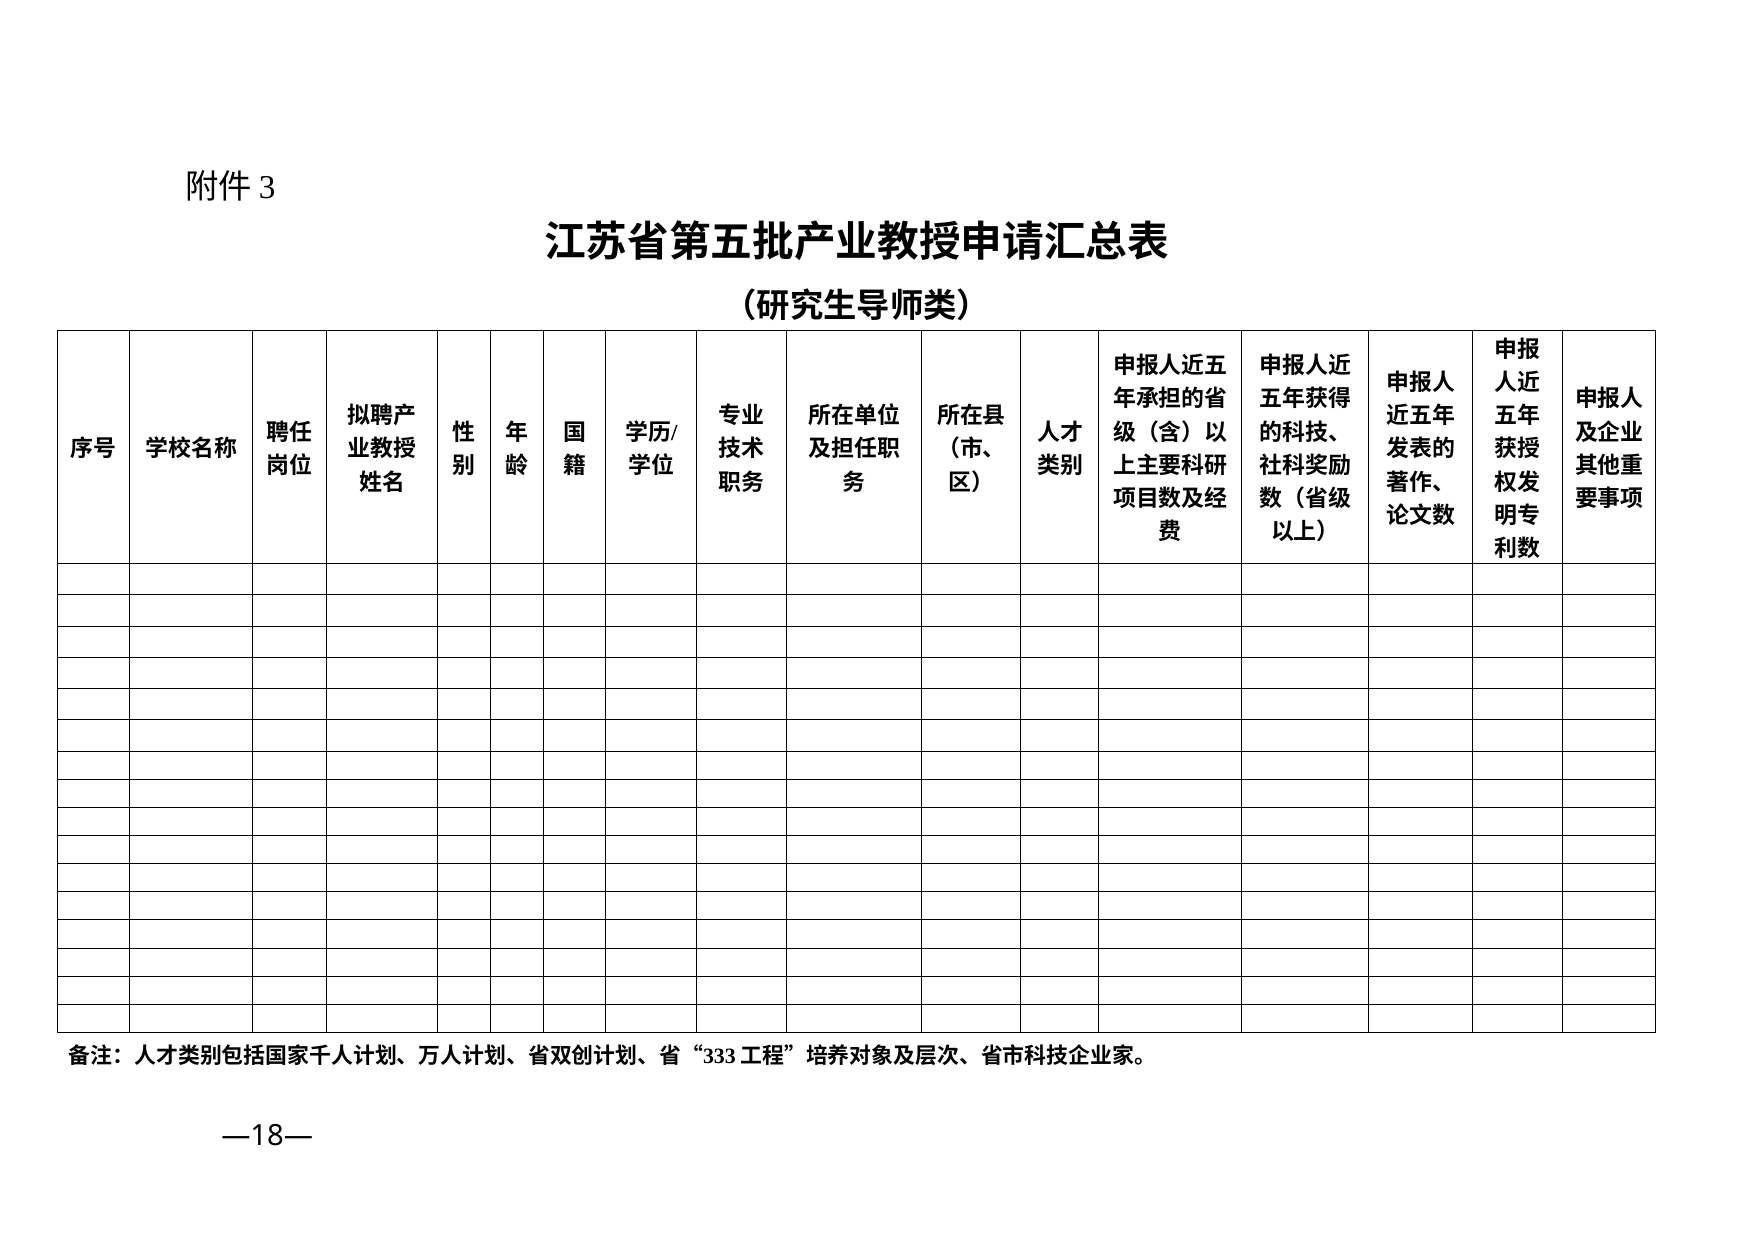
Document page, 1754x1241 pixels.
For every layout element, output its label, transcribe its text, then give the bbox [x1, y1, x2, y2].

table_cell [327, 977, 437, 1004]
table_cell 学校名称 [130, 331, 252, 563]
table_cell [1099, 595, 1241, 626]
table_cell [1563, 689, 1655, 719]
table_cell [787, 752, 921, 779]
table_cell [1563, 658, 1655, 688]
table_cell [787, 564, 921, 594]
table_cell [130, 780, 252, 807]
table_cell [438, 949, 490, 976]
table_cell [1369, 658, 1472, 688]
table_cell [1099, 627, 1241, 657]
table_cell [1242, 1005, 1368, 1032]
table_cell [787, 892, 921, 919]
table_cell [1242, 752, 1368, 779]
table_cell [1021, 595, 1098, 626]
table_cell [438, 864, 490, 891]
table_cell [327, 595, 437, 626]
table_cell [130, 977, 252, 1004]
table_cell [130, 627, 252, 657]
table_cell [253, 658, 326, 688]
table_cell [1369, 627, 1472, 657]
table_cell [922, 595, 1020, 626]
table_cell [1099, 780, 1241, 807]
table_cell [1473, 1005, 1562, 1032]
table_cell [253, 689, 326, 719]
table_cell [491, 977, 543, 1004]
table_cell [697, 864, 786, 891]
table_cell [697, 595, 786, 626]
table_cell [253, 864, 326, 891]
table_cell [1099, 689, 1241, 719]
table_cell [606, 920, 696, 947]
table_cell [922, 780, 1020, 807]
table_cell [922, 689, 1020, 719]
table_cell [544, 1005, 605, 1032]
table_cell 专业技术职务 [697, 331, 786, 563]
table_cell [1021, 920, 1098, 947]
table_cell [1369, 780, 1472, 807]
table_cell [1242, 780, 1368, 807]
table_cell [491, 920, 543, 947]
table_cell [438, 977, 490, 1004]
table_cell [606, 836, 696, 863]
table_cell [130, 564, 252, 594]
table_cell 江苏省第五批产业教授申请汇总表 （研究生导师类） [57, 208, 1655, 329]
table_cell [1369, 752, 1472, 779]
table_cell [1021, 977, 1098, 1004]
table_cell [544, 780, 605, 807]
table_cell [606, 627, 696, 657]
table_cell [1473, 892, 1562, 919]
table_cell [697, 780, 786, 807]
table_cell [438, 1005, 490, 1032]
table_cell [1242, 920, 1368, 947]
table_cell [1242, 720, 1368, 751]
table_cell [1563, 564, 1655, 594]
table_cell [1242, 808, 1368, 835]
table_cell [1369, 595, 1472, 626]
table_cell [922, 949, 1020, 976]
table_cell [697, 564, 786, 594]
table_cell [253, 808, 326, 835]
table_cell [1021, 836, 1098, 863]
table_cell [491, 864, 543, 891]
table_cell [1369, 564, 1472, 594]
table_cell [491, 836, 543, 863]
table_cell [1563, 920, 1655, 947]
table_cell [787, 780, 921, 807]
table_cell [130, 658, 252, 688]
table_cell [1473, 658, 1562, 688]
table_cell [1563, 595, 1655, 626]
table_cell [1242, 977, 1368, 1004]
table_cell [1563, 864, 1655, 891]
table_cell [438, 658, 490, 688]
table_cell [327, 864, 437, 891]
table_cell [1021, 864, 1098, 891]
table_cell [1099, 949, 1241, 976]
table_cell [130, 720, 252, 751]
table_cell [1563, 1005, 1655, 1032]
table_cell [922, 892, 1020, 919]
table_cell [130, 892, 252, 919]
table_cell [130, 920, 252, 947]
table_cell [1369, 864, 1472, 891]
table_cell [606, 808, 696, 835]
table_cell [1099, 864, 1241, 891]
table_cell [58, 949, 129, 976]
table_cell [1369, 808, 1472, 835]
table_cell [697, 949, 786, 976]
table_cell [922, 977, 1020, 1004]
table_cell [606, 564, 696, 594]
table_cell [130, 752, 252, 779]
table_cell [922, 920, 1020, 947]
table_cell [491, 720, 543, 751]
table_cell [787, 836, 921, 863]
table_cell [606, 689, 696, 719]
table_cell [130, 1005, 252, 1032]
table_cell [787, 689, 921, 719]
table_cell [491, 658, 543, 688]
table_cell [1099, 752, 1241, 779]
table_cell [438, 595, 490, 626]
table_cell [1242, 892, 1368, 919]
table_cell [1021, 627, 1098, 657]
table_cell [438, 627, 490, 657]
table_cell 所在县（市、区） [922, 331, 1020, 563]
table_cell [1563, 780, 1655, 807]
table_cell [58, 720, 129, 751]
table_cell [1242, 658, 1368, 688]
table_cell [58, 864, 129, 891]
table_cell [787, 1005, 921, 1032]
table_cell [1473, 720, 1562, 751]
table_cell [327, 627, 437, 657]
table_cell [130, 808, 252, 835]
table_cell [606, 1005, 696, 1032]
table_cell [253, 720, 326, 751]
table_cell 申报人近五年获授权发明专利数 [1473, 331, 1562, 563]
table_cell [544, 720, 605, 751]
table_cell [130, 595, 252, 626]
table_cell [1473, 808, 1562, 835]
table_cell [1369, 920, 1472, 947]
table_cell [544, 949, 605, 976]
table_cell 年龄 [491, 331, 543, 563]
table_cell [327, 752, 437, 779]
table_cell [58, 627, 129, 657]
table_cell 序号 [58, 331, 129, 563]
table_cell [130, 949, 252, 976]
table_header 附件3 [57, 160, 1655, 208]
table_cell [491, 780, 543, 807]
table_cell [438, 564, 490, 594]
table_cell [491, 595, 543, 626]
table_cell [1473, 689, 1562, 719]
table_cell 国籍 [544, 331, 605, 563]
table_cell [1021, 808, 1098, 835]
table_cell 备注：人才类别包括国家千人计划、万人计划、省双创计划、省“333工程”培养对象及层次、省市科技企业家。 [57, 1033, 1655, 1076]
table_cell [544, 689, 605, 719]
table_cell [787, 920, 921, 947]
table_cell [922, 627, 1020, 657]
table_cell [491, 1005, 543, 1032]
table_cell [1563, 808, 1655, 835]
table_cell [787, 949, 921, 976]
table_cell [327, 949, 437, 976]
table_cell [491, 808, 543, 835]
table_cell [544, 658, 605, 688]
table_cell [253, 752, 326, 779]
table_cell [1369, 977, 1472, 1004]
table_cell [491, 689, 543, 719]
table_cell [1242, 689, 1368, 719]
table_cell [1473, 627, 1562, 657]
table_cell [922, 864, 1020, 891]
table_cell [1242, 595, 1368, 626]
table_cell [922, 808, 1020, 835]
table_cell [1021, 752, 1098, 779]
table_cell [1473, 977, 1562, 1004]
table_cell [253, 627, 326, 657]
table_cell [922, 720, 1020, 751]
table_cell 申报人近五年承担的省级（含）以上主要科研项目数及经费 [1099, 331, 1241, 563]
table_cell [1099, 836, 1241, 863]
table_cell 申报人及企业其他重要事项 [1563, 331, 1655, 563]
table_cell [1473, 752, 1562, 779]
table_cell [1099, 720, 1241, 751]
table_cell [438, 689, 490, 719]
table_cell [787, 627, 921, 657]
table_cell [438, 808, 490, 835]
table_cell [58, 977, 129, 1004]
table_cell [697, 920, 786, 947]
table_cell [1099, 977, 1241, 1004]
table_cell [922, 752, 1020, 779]
table_cell [606, 977, 696, 1004]
table_cell [1473, 920, 1562, 947]
table_cell [1021, 780, 1098, 807]
table_cell [544, 564, 605, 594]
table_cell [58, 780, 129, 807]
table_cell [787, 720, 921, 751]
table_cell [491, 752, 543, 779]
table_cell [1021, 892, 1098, 919]
table_cell [130, 689, 252, 719]
table_cell [1021, 658, 1098, 688]
table_cell [787, 808, 921, 835]
table_cell [1369, 689, 1472, 719]
table_cell [327, 720, 437, 751]
table_cell [1242, 949, 1368, 976]
table_cell [1563, 720, 1655, 751]
table_cell [1021, 564, 1098, 594]
table_cell [1369, 949, 1472, 976]
table_cell [1369, 720, 1472, 751]
table_cell [606, 658, 696, 688]
table_cell [1021, 720, 1098, 751]
table_cell [606, 720, 696, 751]
table_cell [253, 780, 326, 807]
table_cell [697, 977, 786, 1004]
table_cell [327, 920, 437, 947]
table_cell [58, 752, 129, 779]
table_cell 学历/学位 [606, 331, 696, 563]
table_cell [544, 595, 605, 626]
table_cell [1242, 627, 1368, 657]
table_cell [787, 595, 921, 626]
table_cell [1369, 836, 1472, 863]
table_cell [787, 864, 921, 891]
table_cell [1473, 864, 1562, 891]
table_cell [58, 808, 129, 835]
table_cell [58, 1005, 129, 1032]
table_cell [1242, 864, 1368, 891]
table_cell 性别 [438, 331, 490, 563]
table_cell [544, 920, 605, 947]
table_cell [438, 836, 490, 863]
table_cell [327, 689, 437, 719]
table_cell [1369, 892, 1472, 919]
table_cell [606, 780, 696, 807]
table_cell [327, 564, 437, 594]
table_cell [697, 892, 786, 919]
table_cell [130, 864, 252, 891]
table_cell [438, 720, 490, 751]
table_cell [491, 892, 543, 919]
table_cell [606, 892, 696, 919]
table_cell [1099, 808, 1241, 835]
table_cell [1242, 564, 1368, 594]
table_cell [922, 836, 1020, 863]
table_cell [922, 1005, 1020, 1032]
table_cell [544, 752, 605, 779]
table_cell [1099, 920, 1241, 947]
table_cell [327, 780, 437, 807]
table_cell [1563, 949, 1655, 976]
table_cell [697, 752, 786, 779]
table_cell [253, 920, 326, 947]
table_cell [544, 808, 605, 835]
table_cell [697, 808, 786, 835]
table_cell [491, 627, 543, 657]
table_cell [253, 949, 326, 976]
table_cell [606, 949, 696, 976]
table_cell [438, 892, 490, 919]
table_cell 聘任岗位 [253, 331, 326, 563]
table_cell [58, 689, 129, 719]
table_cell [438, 920, 490, 947]
table_cell 所在单位及担任职务 [787, 331, 921, 563]
table_cell [1563, 977, 1655, 1004]
table_cell [327, 808, 437, 835]
table_cell [606, 752, 696, 779]
table_cell [253, 977, 326, 1004]
table_cell [58, 892, 129, 919]
table_cell [922, 658, 1020, 688]
table_cell [544, 627, 605, 657]
table_cell [327, 658, 437, 688]
table_cell [58, 595, 129, 626]
table_cell [327, 836, 437, 863]
table_cell [697, 658, 786, 688]
table_cell [1099, 564, 1241, 594]
table_cell [544, 892, 605, 919]
table_cell [544, 836, 605, 863]
table_cell [544, 977, 605, 1004]
table_cell [1563, 627, 1655, 657]
table_cell [1473, 836, 1562, 863]
table_cell [1563, 752, 1655, 779]
table_cell [544, 864, 605, 891]
table_cell [697, 836, 786, 863]
table_cell [58, 836, 129, 863]
table_cell [697, 689, 786, 719]
table_cell [606, 864, 696, 891]
table_cell [327, 1005, 437, 1032]
table_cell [1563, 836, 1655, 863]
table_cell [1473, 780, 1562, 807]
table_cell [253, 892, 326, 919]
table_cell [58, 564, 129, 594]
table_cell [1242, 836, 1368, 863]
table_cell [1021, 689, 1098, 719]
table_cell [491, 949, 543, 976]
table_cell [787, 977, 921, 1004]
table_cell [58, 658, 129, 688]
table_cell [787, 658, 921, 688]
table_cell [253, 1005, 326, 1032]
table_cell 人才类别 [1021, 331, 1098, 563]
table_cell [438, 752, 490, 779]
table_cell [697, 1005, 786, 1032]
table_cell [253, 836, 326, 863]
table_cell [438, 780, 490, 807]
table_cell [1473, 595, 1562, 626]
table_cell [1099, 892, 1241, 919]
table_cell [922, 564, 1020, 594]
table_cell [327, 892, 437, 919]
table_cell [253, 595, 326, 626]
table_cell [253, 564, 326, 594]
table_cell [491, 564, 543, 594]
table_cell 申报人近五年发表的著作、论文数 [1369, 331, 1472, 563]
table_cell [1021, 949, 1098, 976]
table_cell [1563, 892, 1655, 919]
table_cell [1473, 949, 1562, 976]
table_cell [606, 595, 696, 626]
table_cell [130, 836, 252, 863]
table_cell [1099, 1005, 1241, 1032]
table_cell [58, 920, 129, 947]
table_cell [1021, 1005, 1098, 1032]
table_cell [1369, 1005, 1472, 1032]
table_cell [1099, 658, 1241, 688]
table_cell [697, 720, 786, 751]
table_cell 申报人近五年获得的科技、社科奖励数（省级以上） [1242, 331, 1368, 563]
table_cell [1473, 564, 1562, 594]
table_cell 拟聘产业教授姓名 [327, 331, 437, 563]
table_cell [697, 627, 786, 657]
